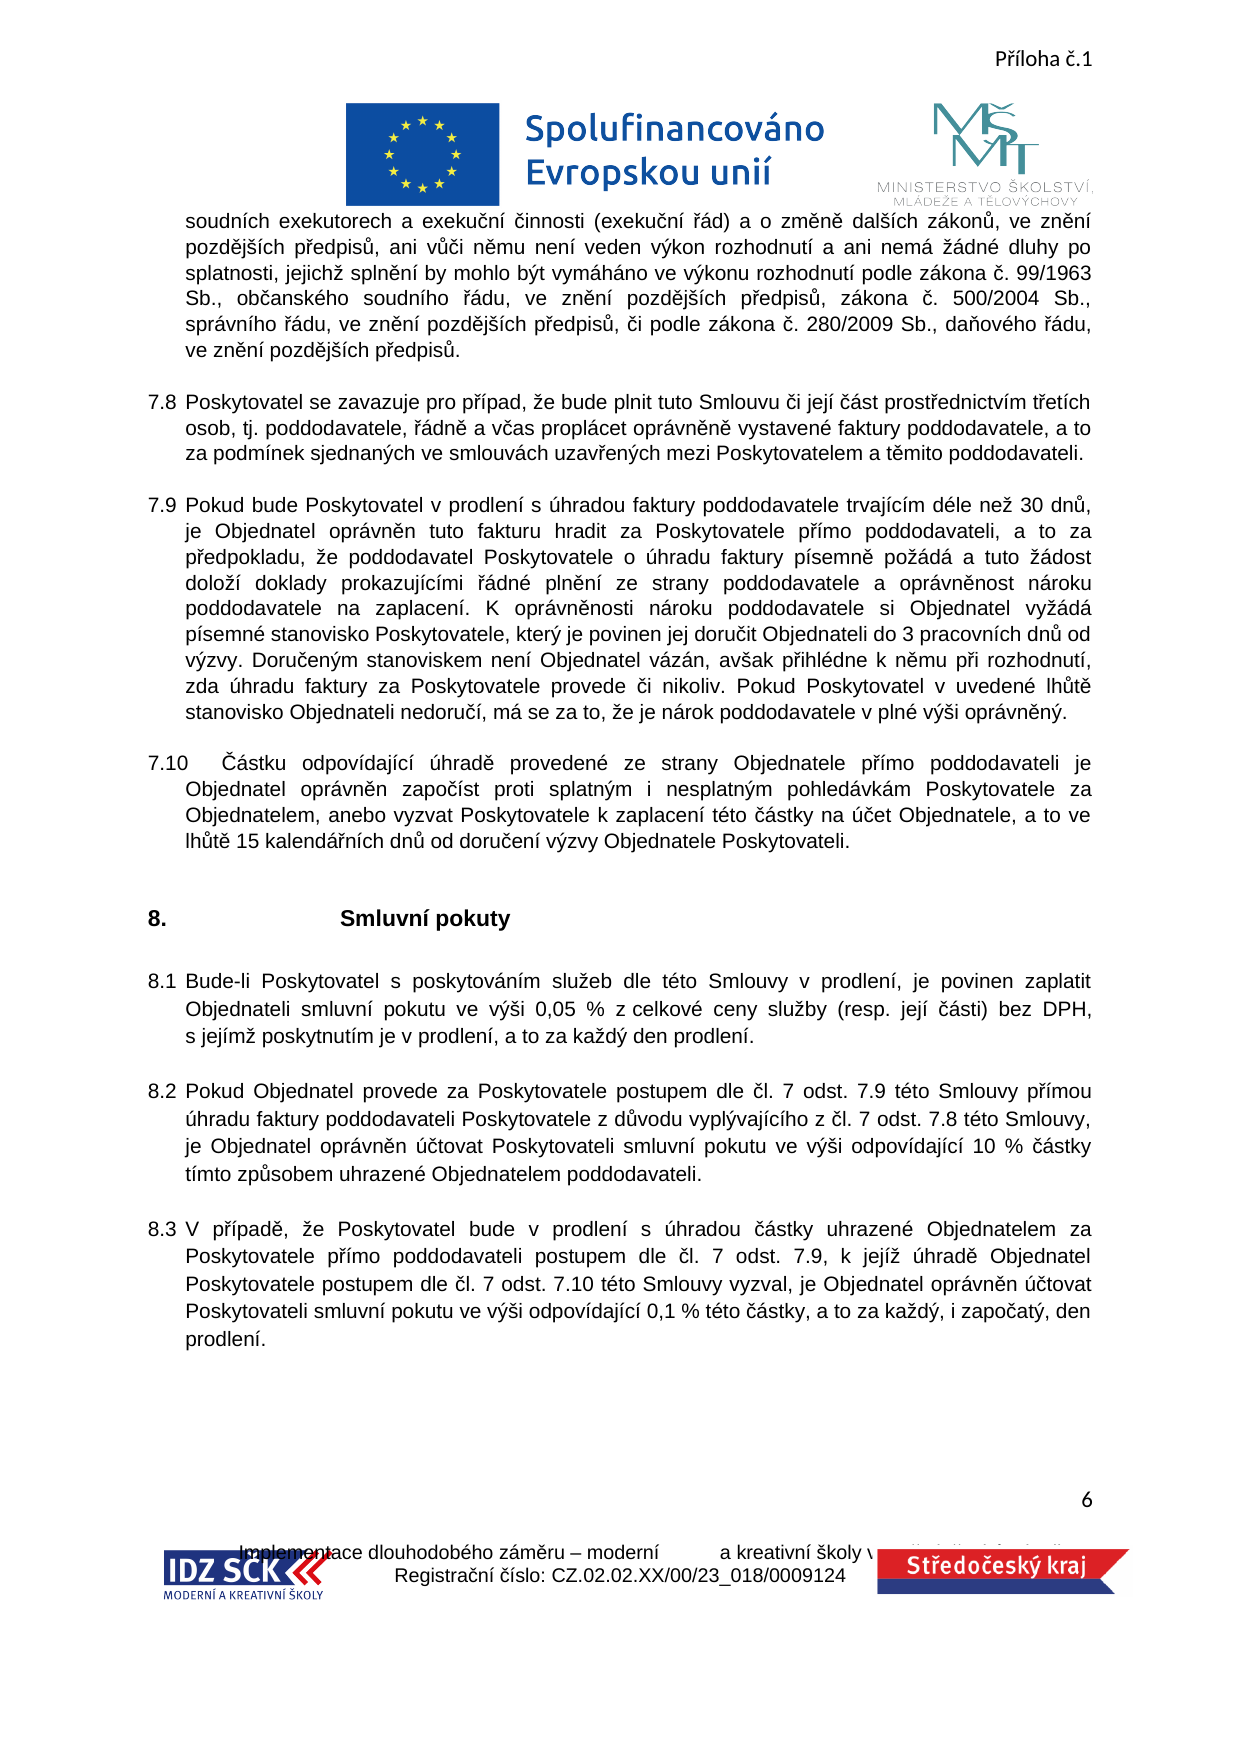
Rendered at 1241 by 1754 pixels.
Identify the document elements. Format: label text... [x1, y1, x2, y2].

list Poskytovatel se zavazuje pro případ, že bude plnit tuto Smlouvu či její část prostřednictvím třetích osob, tj. poddodavatele, řádně a včas proplácet oprávněně vystavené faktury poddodavatele, a to za podmínek sjednaných ve smlouvách uzavřených mezi Poskytovatelem a těmito poddodavateli. [148, 389, 1093, 465]
list V případě, že Poskytovatel bude v prodlení s úhradou částky uhrazené Objednatelem za Poskytovatele přímo poddodavateli postupem dle čl. 7 odst. 7.9, k jejíž úhradě Objednatel Poskytovatele postupem dle čl. 7 odst. 7.10 této Smlouvy vyzval, je Objednatel oprávněn účtovat Poskytovateli smluvní pokutu ve výši odpovídající 0,1 % této částky, a to za každý, i započatý, den prodlení. [148, 1217, 1093, 1351]
list Pokud Objednatel provede za Poskytovatele postupem dle čl. 7 odst. 7.9 této Smlouvy přímou úhradu faktury poddodavateli Poskytovatele z důvodu vyplývajícího z čl. 7 odst. 7.8 této Smlouvy, je Objednatel oprávněn účtovat Poskytovateli smluvní pokutu ve výši odpovídající 10 % částky tímto způsobem uhrazené Objednatelem poddodavateli. [148, 1079, 1093, 1186]
picture [147, 1520, 356, 1622]
picture [343, 100, 1093, 209]
list Částku odpovídající úhradě provedené ze strany Objednatele přímo poddodavateli je Objednatel oprávněn započíst proti splatným i nesplatným pohledávkám Poskytovatele za Objednatelem, anebo vyzvat Poskytovatele k zaplacení této částky na účet Objednatele, a to ve lhůtě 15 kalendářních dnů od doručení výzvy Objednatele Poskytovateli. [148, 751, 1093, 853]
subtitle Smluvní pokuty [148, 905, 1093, 932]
list Pokud bude Poskytovatel v prodlení s úhradou faktury poddodavatele trvajícím déle než 30 dnů, je Objednatel oprávněn tuto fakturu hradit za Poskytovatele přímo poddodavateli, a to za předpokladu, že poddodavatel Poskytovatele o úhradu faktury písemně požádá a tuto žádost doloží doklady prokazujícími řádné plnění ze strany poddodavatele a oprávněnost nároku poddodavatele na zaplacení. K oprávněnosti nároku poddodavatele si Objednatel vyžádá písemné stanovisko Poskytovatele, který je povinen jej doručit Objednateli do 3 pracovních dnů od výzvy. Doručeným stanoviskem není Objednatel vázán, avšak přihlédne k němu při rozhodnutí, zda úhradu faktury za Poskytovatele provede či nikoliv. Pokud Poskytovatel v uvedené lhůtě stanovisko Objednateli nedoručí, má se za to, že je nárok poddodavatele v plné výši oprávněný. [148, 493, 1093, 723]
picture [871, 1545, 1136, 1600]
list Bude-li Poskytovatel s poskytováním služeb dle této Smlouvy v prodlení, je povinen zaplatit Objednateli smluvní pokutu ve výši 0,05 % z celkové ceny služby (resp. její části) bez DPH, s jejímž poskytnutím je v prodlení, a to za každý den prodlení. [148, 969, 1093, 1048]
